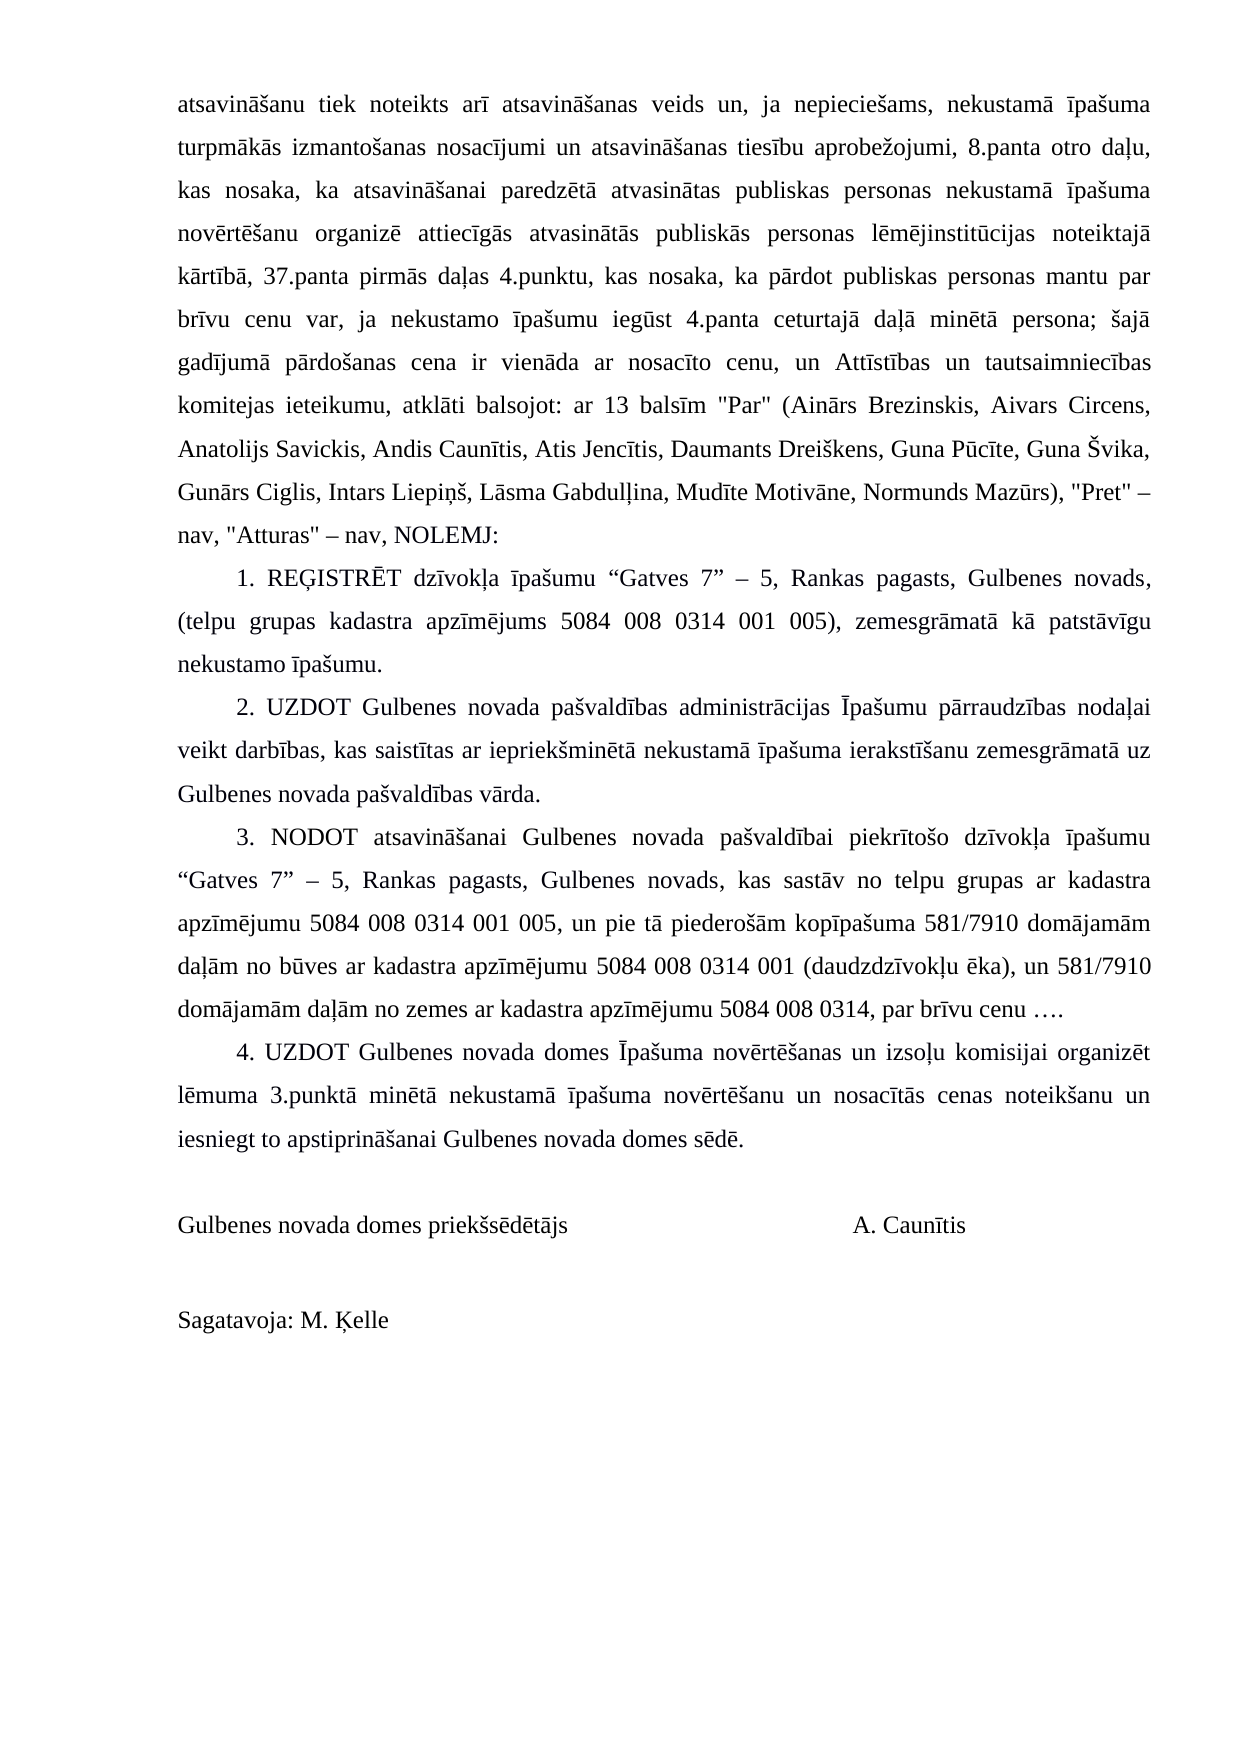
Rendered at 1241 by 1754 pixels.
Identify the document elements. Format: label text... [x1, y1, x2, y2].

text 3. NODOT atsavināšanai Gulbenes novada pašvaldībai piekrītošo dzīvokļa īpašumu “Gatves 7” – 5, Rankas pagasts, Gulbenes novads, kas sastāv no telpu grupas ar kadastra apzīmējumu 5084 008 0314 001 005, un pie tā piederošām kopīpašuma 581/7910 domājamām daļām no būves ar kadastra apzīmējumu 5084 008 0314 001 (daudzdzīvokļu ēka), un 581/7910 domājamām daļām no zemes ar kadastra apzīmējumu 5084 008 0314, par brīvu cenu …. [177, 822, 1152, 1023]
text Sagatavoja: M. Ķelle [177, 1305, 1152, 1334]
text 1. REĢISTRĒT dzīvokļa īpašumu “Gatves 7” – 5, Rankas pagasts, Gulbenes novads, (telpu grupas kadastra apzīmējums 5084 008 0314 001 005), zemesgrāmatā kā patstāvīgu nekustamo īpašumu. [177, 563, 1152, 678]
text 4. UZDOT Gulbenes novada domes Īpašuma novērtēšanas un izsoļu komisijai organizēt lēmuma 3.punktā minētā nekustamā īpašuma novērtēšanu un nosacītās cenas noteikšanu un iesniegt to apstiprināšanai Gulbenes novada domes sēdē. [177, 1037, 1152, 1152]
text 2. UZDOT Gulbenes novada pašvaldības administrācijas Īpašumu pārraudzības nodaļai veikt darbības, kas saistītas ar iepriekšminētā nekustamā īpašuma ierakstīšanu zemesgrāmatā uz Gulbenes novada pašvaldības vārda. [177, 692, 1152, 807]
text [177, 89, 1152, 549]
text Gulbenes novada domes priekšsēdētājs A. Caunītis [177, 1210, 1152, 1239]
